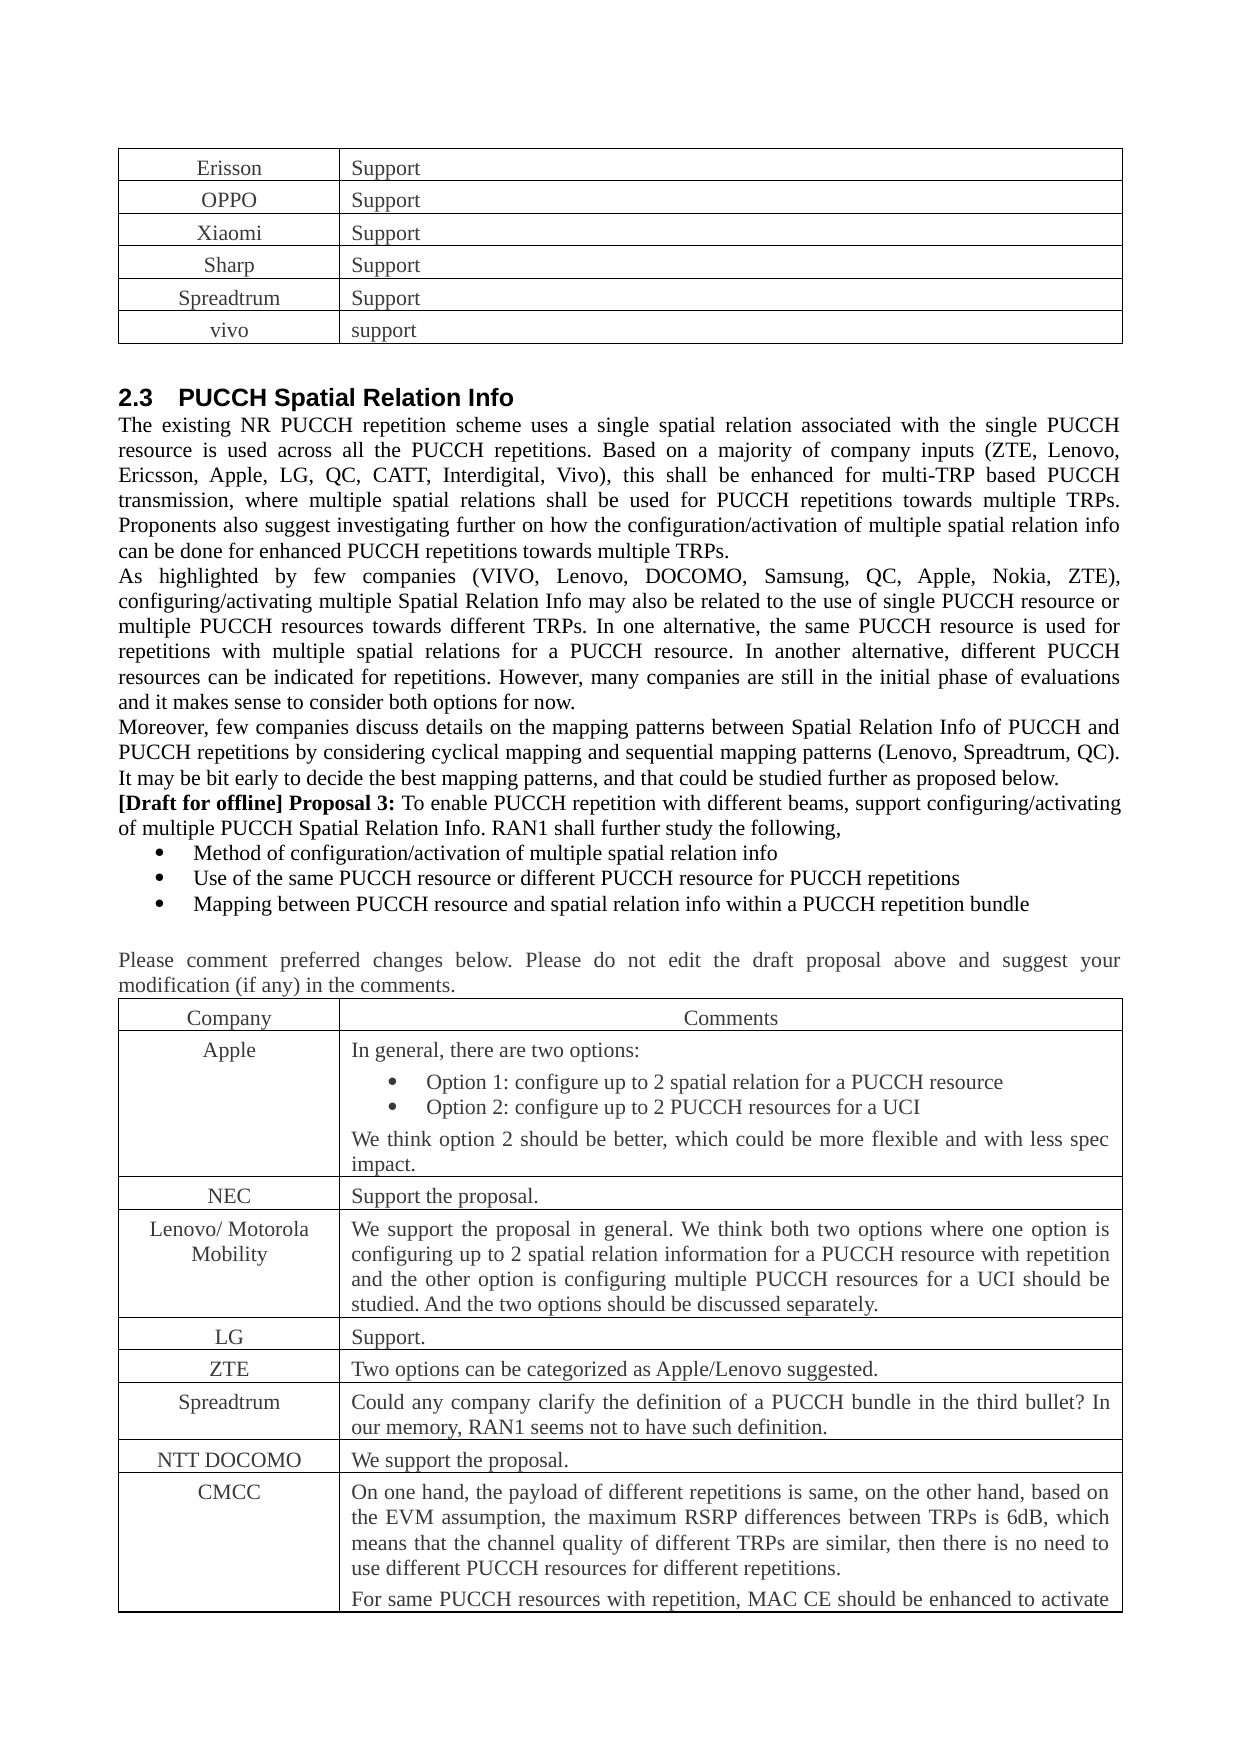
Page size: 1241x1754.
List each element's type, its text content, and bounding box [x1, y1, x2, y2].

table_cell Support [340, 246, 1122, 278]
subtitle 2.3 PUCCH Spatial Relation Info [118, 383, 1122, 412]
table_cell Support. [340, 1318, 1122, 1349]
table_cell In general, there are two options: Option 1: configure up to 2 spatial relation for a PUCCH resource Option 2: configure up to 2 PUCCH resources for a UCI We think option 2 should be better, which could be more flexible and with less spec impact. [340, 1031, 1122, 1176]
table_cell OPPO [119, 181, 339, 213]
table_cell Sharp [119, 246, 339, 278]
text The existing NR PUCCH repetition scheme uses a single spatial relation associated with the single PUCCH resource is used across all the PUCCH repetitions. Based on a majority of company inputs (ZTE, Lenovo, Ericsson, Apple, LG, QC, CATT, Interdigital, Vivo), this shall be enhanced for multi-TRP based PUCCH transmission, where multiple spatial relations shall be used for PUCCH repetitions towards multiple TRPs. Proponents also suggest investigating further on how the configuration/activation of multiple spatial relation info can be done for enhanced PUCCH repetitions towards multiple TRPs. [118, 412, 1122, 563]
table_header Company [119, 999, 339, 1030]
table_cell Could any company clarify the definition of a PUCCH bundle in the third bullet? In our memory, RAN1 seems not to have such definition. [340, 1383, 1122, 1439]
table_cell Lenovo/ Motorola Mobility [119, 1210, 339, 1317]
table_cell LG [119, 1318, 339, 1349]
list Mapping between PUCCH resource and spatial relation info within a PUCCH repetition bundle [156, 891, 1122, 916]
table_cell NEC [119, 1177, 339, 1208]
list Method of configuration/activation of multiple spatial relation info [156, 840, 1122, 865]
table_cell CMCC [119, 1473, 339, 1611]
table_cell Spreadtrum [119, 279, 339, 310]
table_cell vivo [119, 311, 339, 343]
table_cell We support the proposal in general. We think both two options where one option is configuring up to 2 spatial relation information for a PUCCH resource with repetition and the other option is configuring multiple PUCCH resources for a UCI should be studied. And the two options should be discussed separately. [340, 1210, 1122, 1317]
table_cell ZTE [119, 1350, 339, 1382]
text As highlighted by few companies (VIVO, Lenovo, DOCOMO, Samsung, QC, Apple, Nokia, ZTE), configuring/activating multiple Spatial Relation Info may also be related to the use of single PUCCH resource or multiple PUCCH resources towards different TRPs. In one alternative, the same PUCCH resource is used for repetitions with multiple spatial relations for a PUCCH resource. In another alternative, different PUCCH resources can be indicated for repetitions. However, many companies are still in the initial phase of evaluations and it makes sense to consider both options for now. [118, 563, 1122, 714]
table_cell Support the proposal. [340, 1177, 1122, 1208]
table_cell support [340, 311, 1122, 343]
table_cell Xiaomi [119, 214, 339, 245]
table_header Comments [340, 999, 1122, 1030]
text Please comment preferred changes below. Please do not edit the draft proposal above and suggest your modification (if any) in the comments. [118, 947, 1122, 998]
table_cell Support [340, 279, 1122, 310]
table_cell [340, 1473, 1122, 1611]
table_cell NTT DOCOMO [119, 1440, 339, 1472]
table_cell We support the proposal. [340, 1440, 1122, 1472]
list Use of the same PUCCH resource or different PUCCH resource for PUCCH repetitions [156, 865, 1122, 891]
table_cell Spreadtrum [119, 1383, 339, 1439]
text Moreover, few companies discuss details on the mapping patterns between Spatial Relation Info of PUCCH and PUCCH repetitions by considering cyclical mapping and sequential mapping patterns (Lenovo, Spreadtrum, QC). It may be bit early to decide the best mapping patterns, and that could be studied further as proposed below. [118, 714, 1122, 790]
table_cell Support [340, 181, 1122, 213]
table_cell Support [340, 214, 1122, 245]
table_cell Support [340, 149, 1122, 180]
table_cell Erisson [119, 149, 339, 180]
table_cell Apple [119, 1031, 339, 1176]
text [Draft for offline] Proposal 3: To enable PUCCH repetition with different beams, support configuring/activating of multiple PUCCH Spatial Relation Info. RAN1 shall further study the following, [118, 790, 1122, 840]
table_cell Two options can be categorized as Apple/Lenovo suggested. [340, 1350, 1122, 1382]
